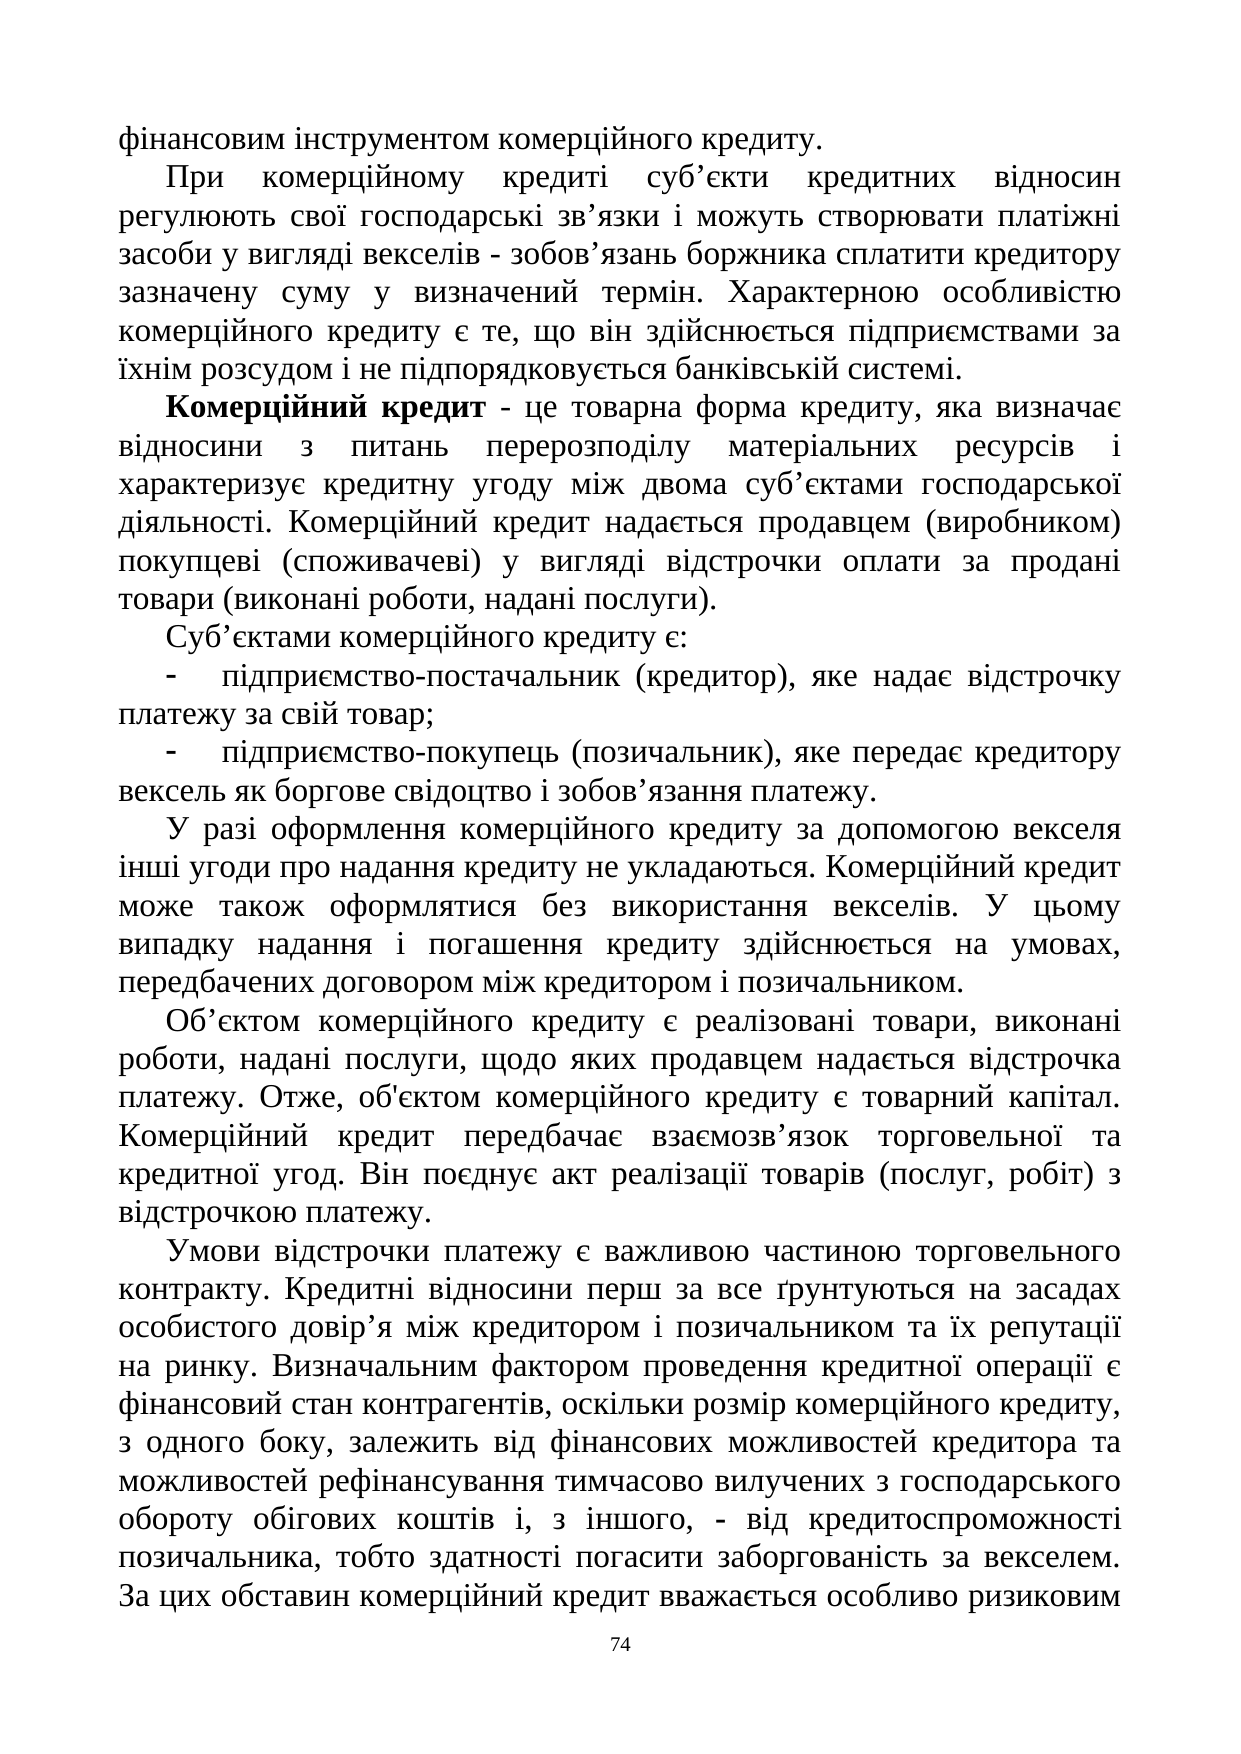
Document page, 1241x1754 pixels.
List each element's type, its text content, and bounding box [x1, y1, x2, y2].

text При комерційному кредиті суб’єкти кредитних відносин регулюють свої господарські зв’язки і можуть створювати платіжні засоби у вигляді векселів - зобов’язань боржника сплатити кредитору зазначену суму у визначений термін. Характерною особливістю комерційного кредиту є те, що він здійснюється підприємствами за їхнім розсудом і не підпорядковується банківській системі. [118, 156, 1122, 386]
text У разі оформлення комерційного кредиту за допомогою векселя інші угоди про надання кредиту не укладаються. Комерційний кредит може також оформлятися без використання векселів. У цьому випадку надання і погашення кредиту здійснюється на умовах, передбачених договором між кредитором і позичальником. [118, 808, 1122, 1000]
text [118, 1230, 1122, 1613]
list підприємство-постачальник (кредитор), яке надає відстрочку платежу за свій товар; [118, 655, 1122, 731]
text Суб’єктами комерційного кредиту є: [118, 616, 1122, 655]
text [118, 118, 1122, 156]
list підприємство-покупець (позичальник), яке передає кредитору вексель як боргове свідоцтво і зобов’язання платежу. [118, 731, 1122, 808]
text Об’єктом комерційного кредиту є реалізовані товари, виконані роботи, надані послуги, щодо яких продавцем надається відстрочка платежу. Отже, об'єктом комерційного кредиту є товарний капітал. Комерційний кредит передбачає взаємозв’язок торговельної та кредитної угод. Він поєднує акт реалізації товарів (послуг, робіт) з відстрочкою платежу. [118, 1000, 1122, 1230]
text Комерційний кредит - це товарна форма кредиту, яка визначає відносини з питань перерозподілу матеріальних ресурсів і характеризує кредитну угоду між двома суб’єктами господарської діяльності. Комерційний кредит надається продавцем (виробником) покупцеві (споживачеві) у вигляді відстрочки оплати за продані товари (виконані роботи, надані послуги). [118, 386, 1122, 616]
